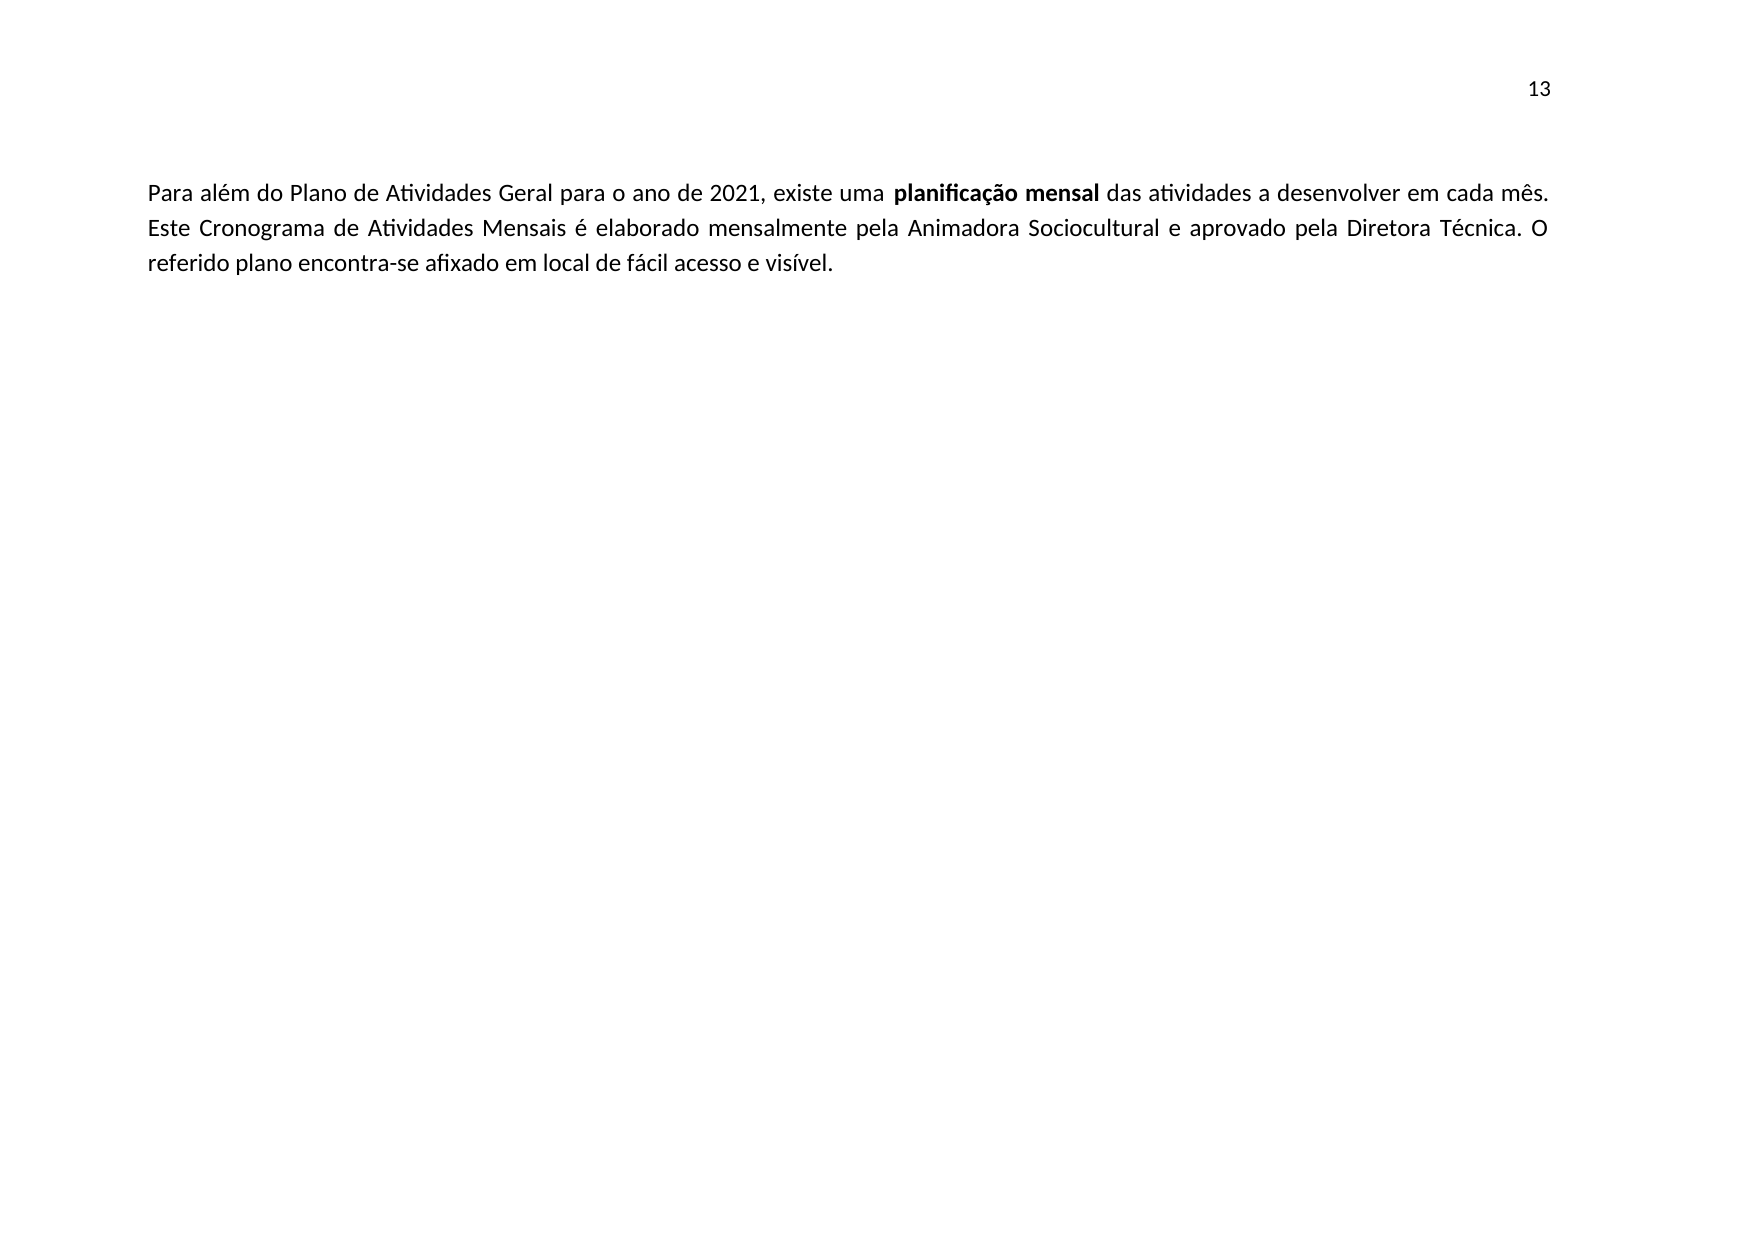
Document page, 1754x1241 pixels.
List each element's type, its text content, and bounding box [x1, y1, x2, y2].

text Para além do Plano de Atividades Geral para o ano de 2021, existe uma planificação mensal das atividades a desenvolver em cada mês. Este Cronograma de Atividades Mensais é elaborado mensalmente pela Animadora Sociocultural e aprovado pela Diretora Técnica. O referido plano encontra-se afixado em local de fácil acesso e visível. [148, 177, 1551, 278]
